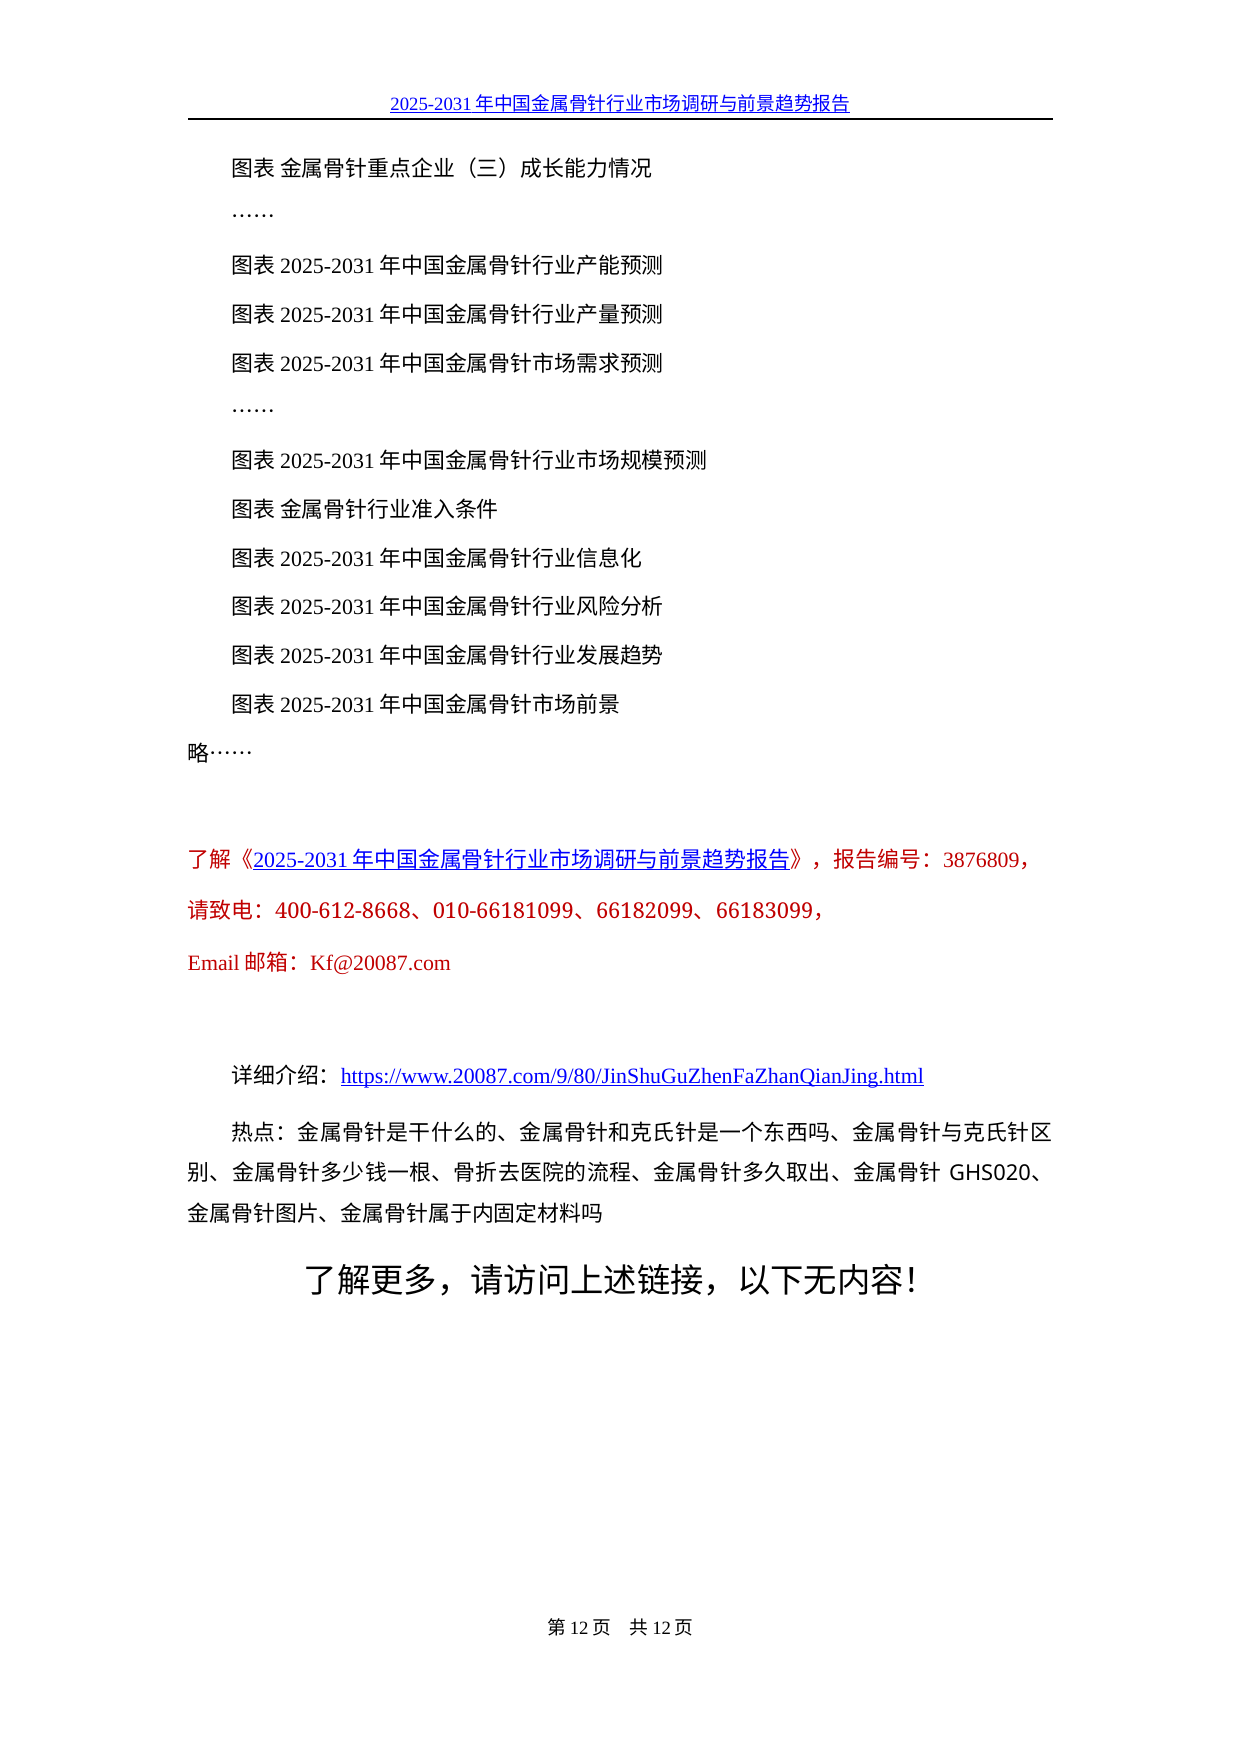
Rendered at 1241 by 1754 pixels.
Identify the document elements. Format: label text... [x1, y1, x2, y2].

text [187, 150, 1053, 768]
text 了解《2025-2031年中国金属骨针行业市场调研与前景趋势报告》，报告编号：3876809， [187, 842, 1053, 874]
title 了解更多，请访问上述链接，以下无内容！ [187, 1246, 1053, 1311]
text Email邮箱：Kf@20087.com [187, 945, 1053, 977]
text 请致电：400-612-8668、010-66181099、66182099、66183099， [187, 893, 1053, 926]
text 详细介绍：https://www.20087.com/9/80/JinShuGuZhenFaZhanQianJing.html [187, 1058, 1053, 1090]
text 热点：金属骨针是干什么的、金属骨针和克氏针是一个东西吗、金属骨针与克氏针区别、金属骨针多少钱一根、骨折去医院的流程、金属骨针多久取出、金属骨针GHS020、金属骨针图片、金属骨针属于内固定材料吗 [187, 1114, 1053, 1228]
